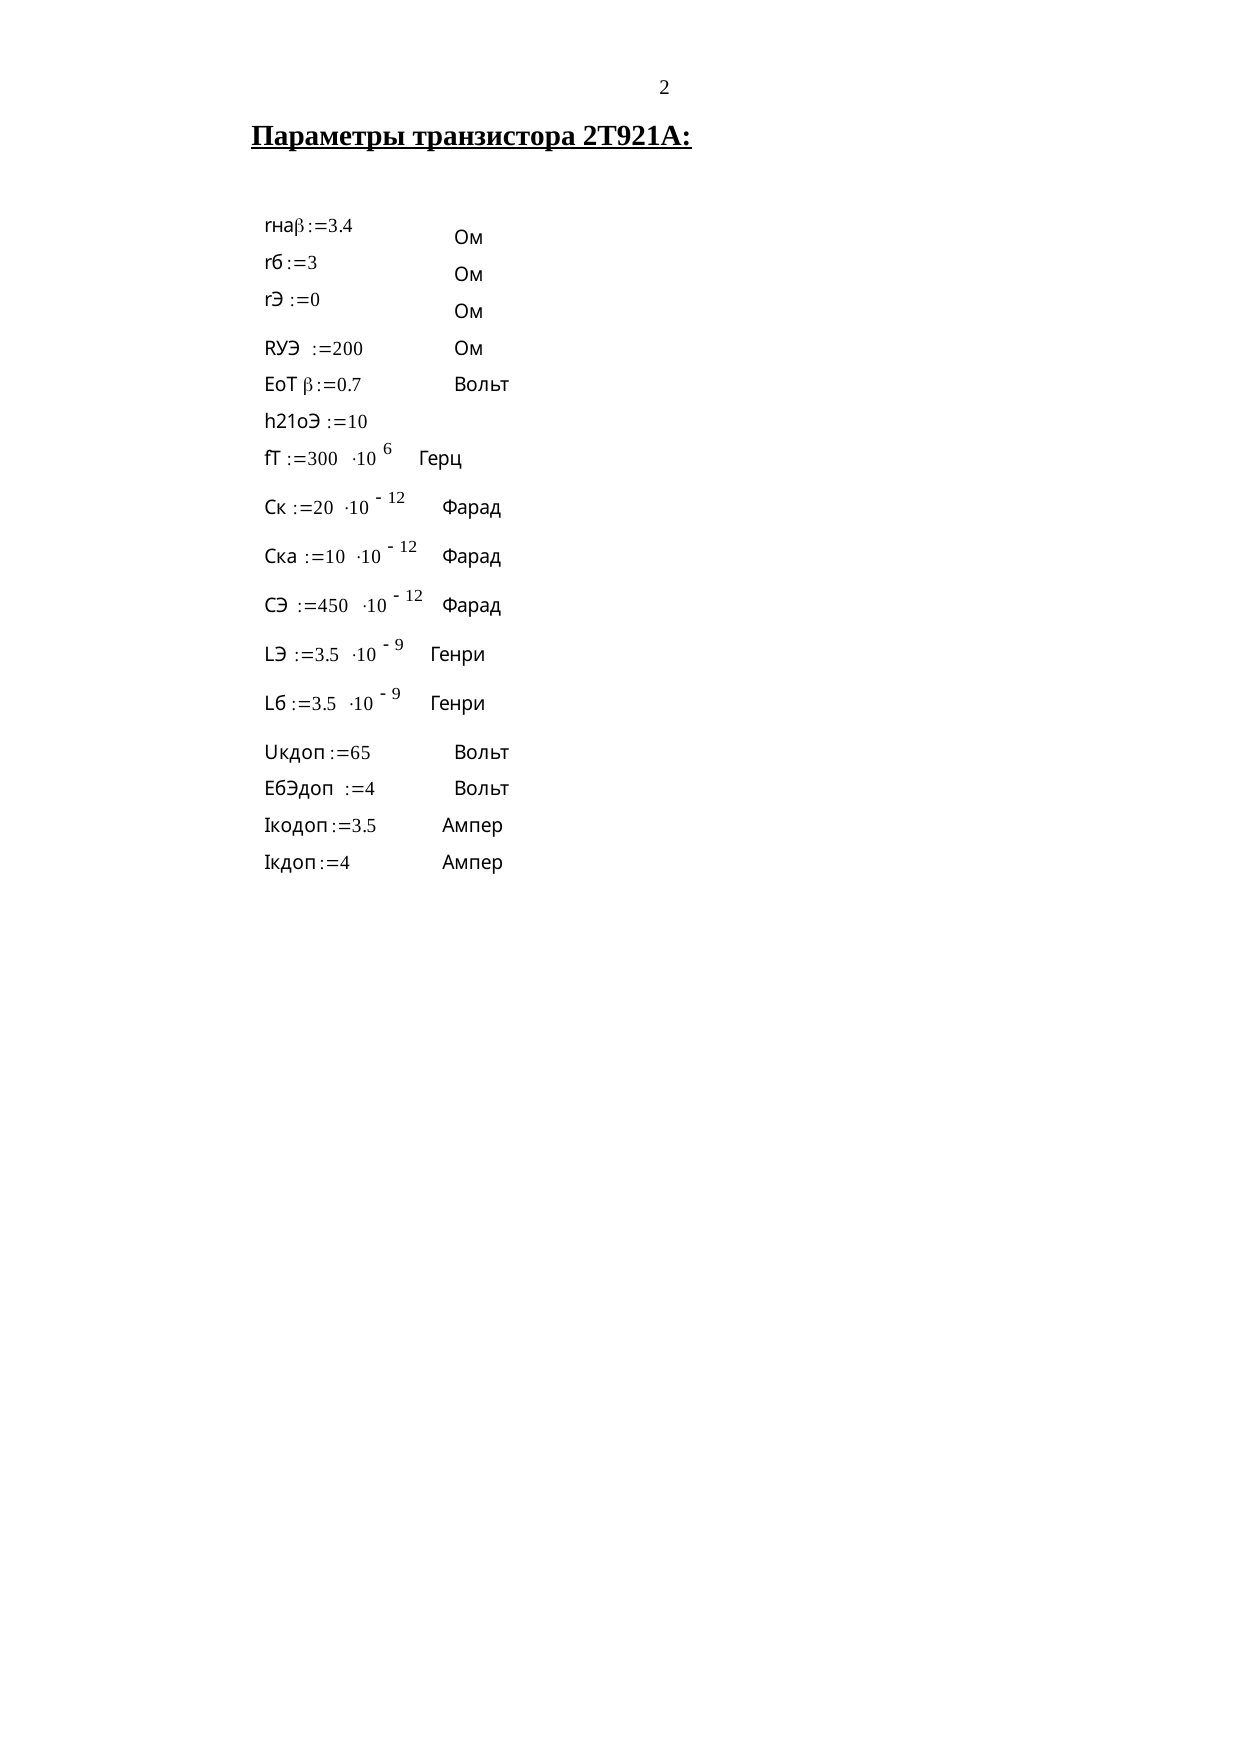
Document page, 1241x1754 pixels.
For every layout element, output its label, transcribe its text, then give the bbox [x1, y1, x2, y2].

text Параметры транзистора 2Т921А: [177, 118, 1152, 152]
